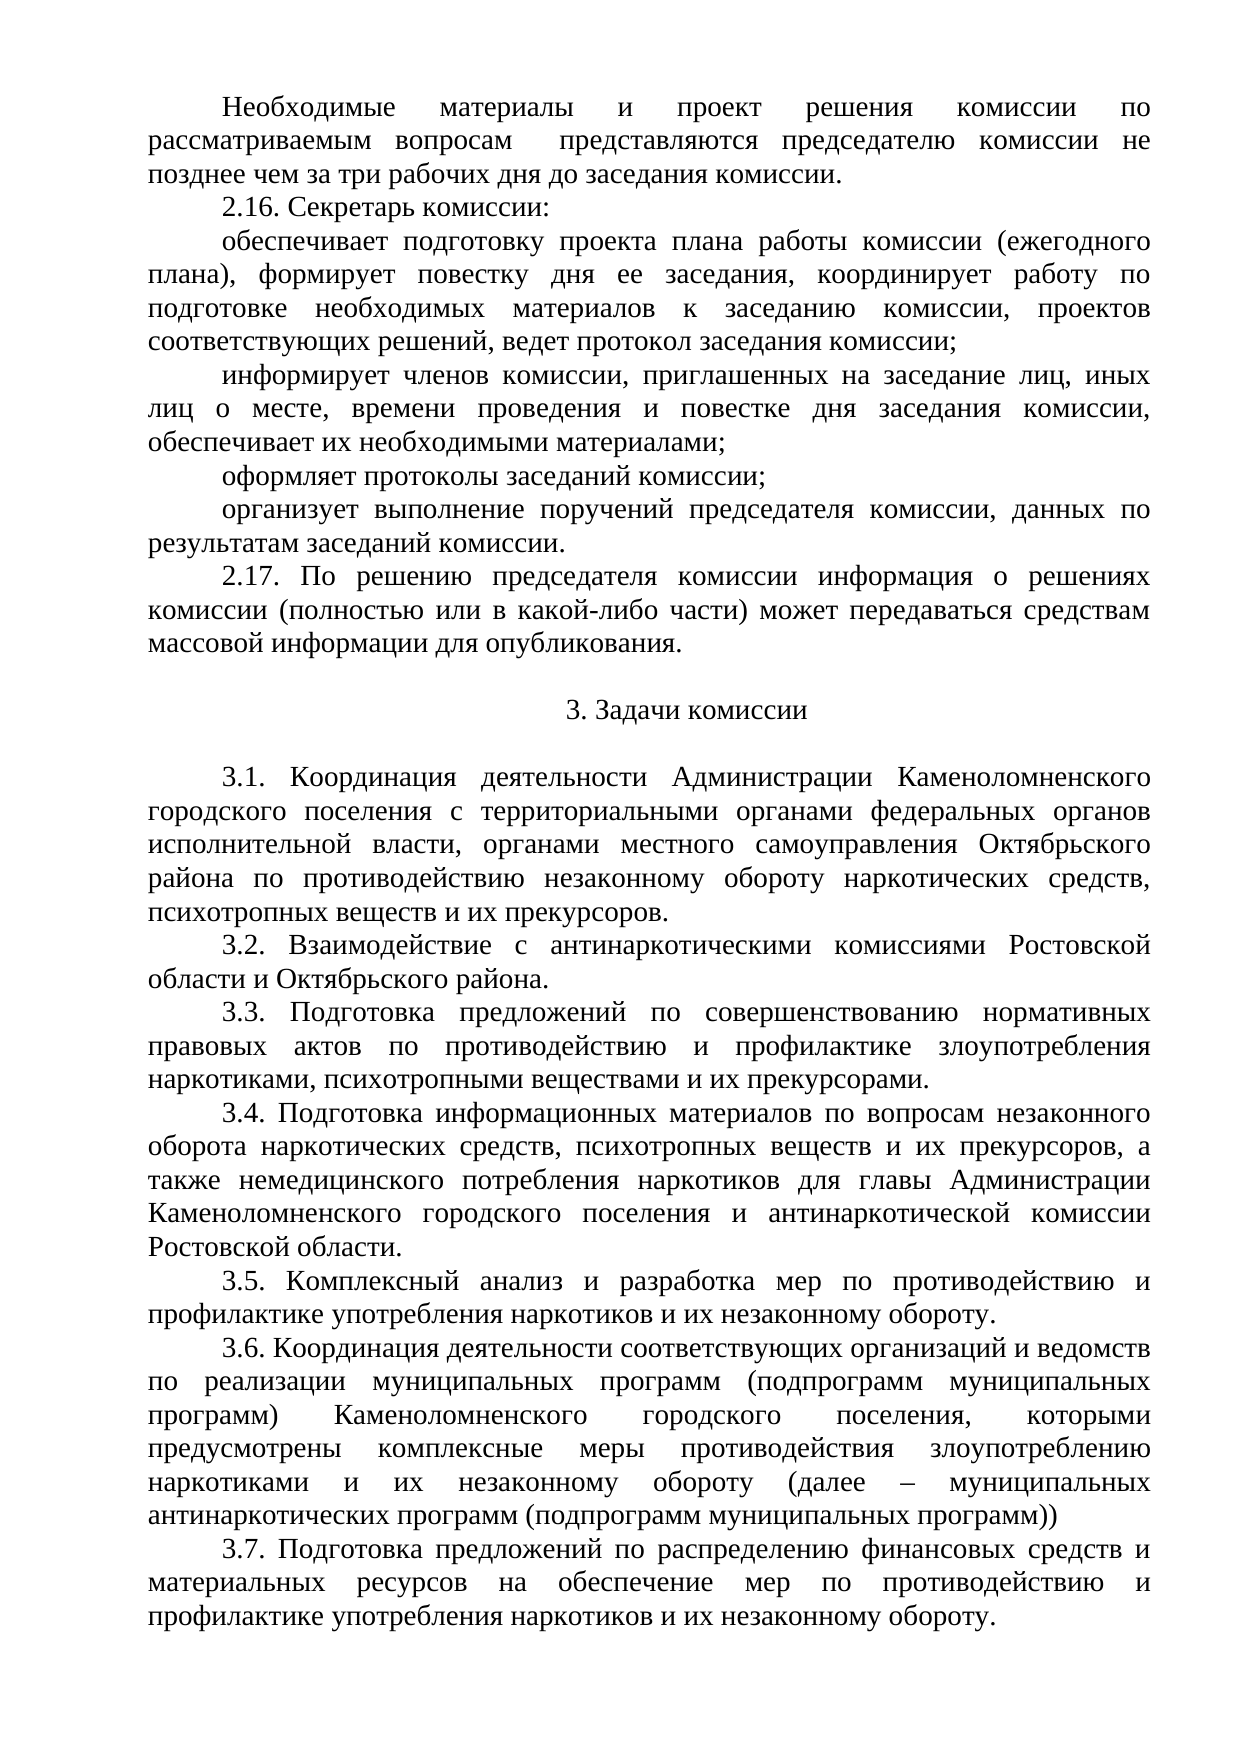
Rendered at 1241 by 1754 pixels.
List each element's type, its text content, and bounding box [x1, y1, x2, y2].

text 3.3. Подготовка предложений по совершенствованию нормативных правовых актов по противодействию и профилактике злоупотребления наркотиками, психотропными веществами и их прекурсорами. [148, 994, 1152, 1095]
text 3.6. Координация деятельности соответствующих организаций и ведомств по реализации муниципальных программ (подпрограмм муниципальных программ) Каменоломненского городского поселения, которыми предусмотрены комплексные меры противодействия злоупотреблению наркотиками и их незаконному обороту (далее – муниципальных антинаркотических программ (подпрограмм муниципальных программ)) [148, 1330, 1152, 1531]
text организует выполнение поручений председателя комиссии, данных по результатам заседаний комиссии. [148, 491, 1152, 558]
text 2.16. Секретарь комиссии: [148, 189, 1152, 223]
text 3.1. Координация деятельности Администрации Каменоломненского городского поселения с территориальными органами федеральных органов исполнительной власти, органами местного самоуправления Октябрьского района по противодействию незаконному обороту наркотических средств, психотропных веществ и их прекурсоров. [148, 759, 1152, 927]
text 3.5. Комплексный анализ и разработка мер по противодействию и профилактике употребления наркотиков и их незаконному обороту. [148, 1263, 1152, 1330]
text 3.2. Взаимодействие с антинаркотическими комиссиями Ростовской области и Октябрьского района. [148, 927, 1152, 994]
text оформляет протоколы заседаний комиссии; [148, 458, 1152, 491]
text 3.4. Подготовка информационных материалов по вопросам незаконного оборота наркотических средств, психотропных веществ и их прекурсоров, а также немедицинского потребления наркотиков для главы Администрации Каменоломненского городского поселения и антинаркотической комиссии Ростовской области. [148, 1095, 1152, 1263]
text 3.7. Подготовка предложений по распределению финансовых средств и материальных ресурсов на обеспечение мер по противодействию и профилактике употребления наркотиков и их незаконному обороту. [148, 1531, 1152, 1632]
text 3. Задачи комиссии [148, 692, 1152, 726]
text Необходимые материалы и проект решения комиссии по рассматриваемым вопросам представляются председателю комиссии не позднее чем за три рабочих дня до заседания комиссии. [148, 89, 1152, 189]
text обеспечивает подготовку проекта плана работы комиссии (ежегодного плана), формирует повестку дня ее заседания, координирует работу по подготовке необходимых материалов к заседанию комиссии, проектов соответствующих решений, ведет протокол заседания комиссии; [148, 223, 1152, 357]
text информирует членов комиссии, приглашенных на заседание лиц, иных лиц о месте, времени проведения и повестке дня заседания комиссии, обеспечивает их необходимыми материалами; [148, 357, 1152, 458]
text 2.17. По решению председателя комиссии информация о решениях комиссии (полностью или в какой-либо части) может передаваться средствам массовой информации для опубликования. [148, 558, 1152, 659]
